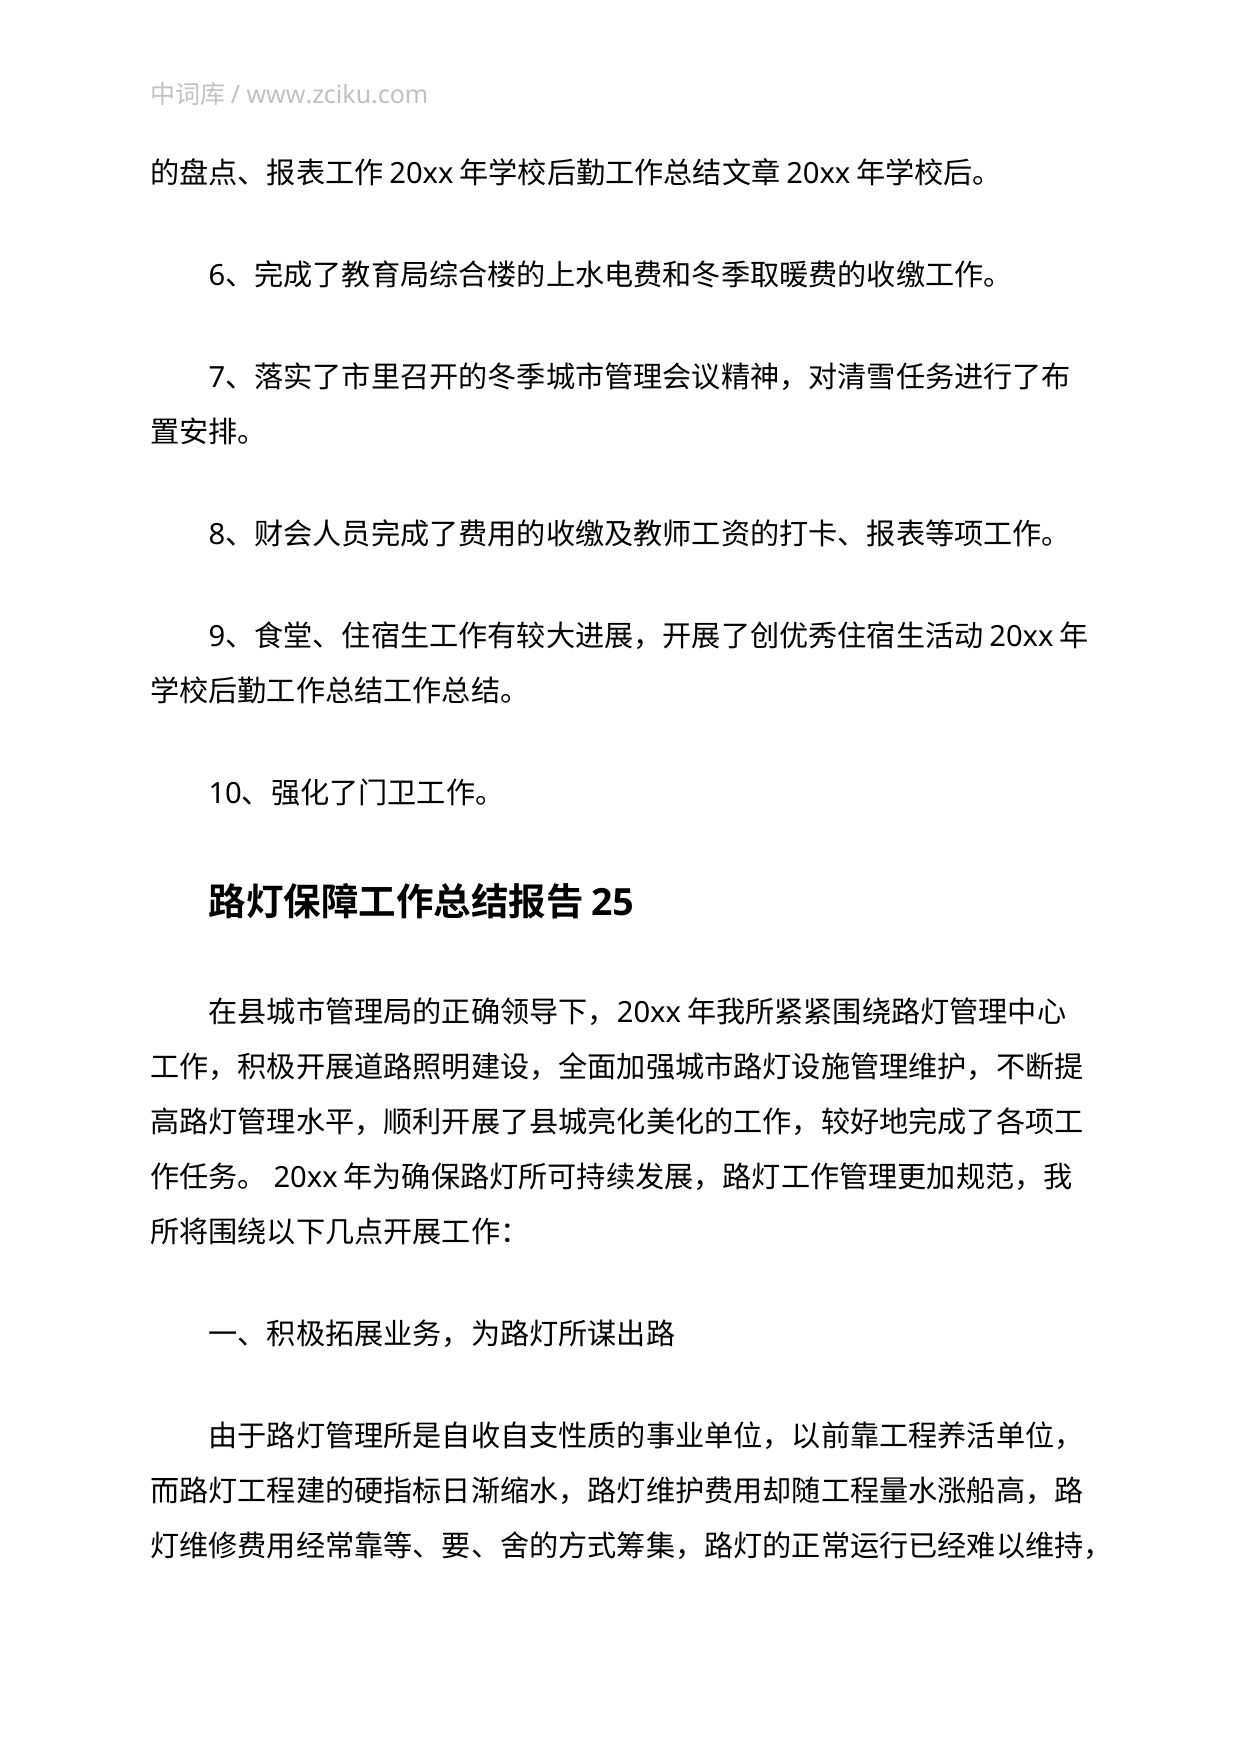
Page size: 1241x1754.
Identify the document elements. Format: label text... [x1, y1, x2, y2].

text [150, 1412, 1090, 1564]
text 9、食堂、住宿生工作有较大进展，开展了创优秀住宿生活动20xx年学校后勤工作总结工作总结。 [150, 613, 1090, 710]
text 路灯保障工作总结报告25 [150, 871, 1090, 926]
text 6、完成了教育局综合楼的上水电费和冬季取暖费的收缴工作。 [150, 252, 1090, 294]
text 8、财会人员完成了费用的收缴及教师工资的打卡、报表等项工作。 [150, 511, 1090, 553]
text 一、积极拓展业务，为路灯所谋出路 [150, 1311, 1090, 1353]
text 7、落实了市里召开的冬季城市管理会议精神，对清雪任务进行了布置安排。 [150, 354, 1090, 451]
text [150, 150, 1090, 192]
text 在县城市管理局的正确领导下，20xx年我所紧紧围绕路灯管理中心工作，积极开展道路照明建设，全面加强城市路灯设施管理维护，不断提高路灯管理水平，顺利开展了县城亮化美化的工作，较好地完成了各项工作任务。 20xx年为确保路灯所可持续发展，路灯工作管理更加规范，我所将围绕以下几点开展工作： [150, 989, 1090, 1251]
text 10、强化了门卫工作。 [150, 769, 1090, 812]
